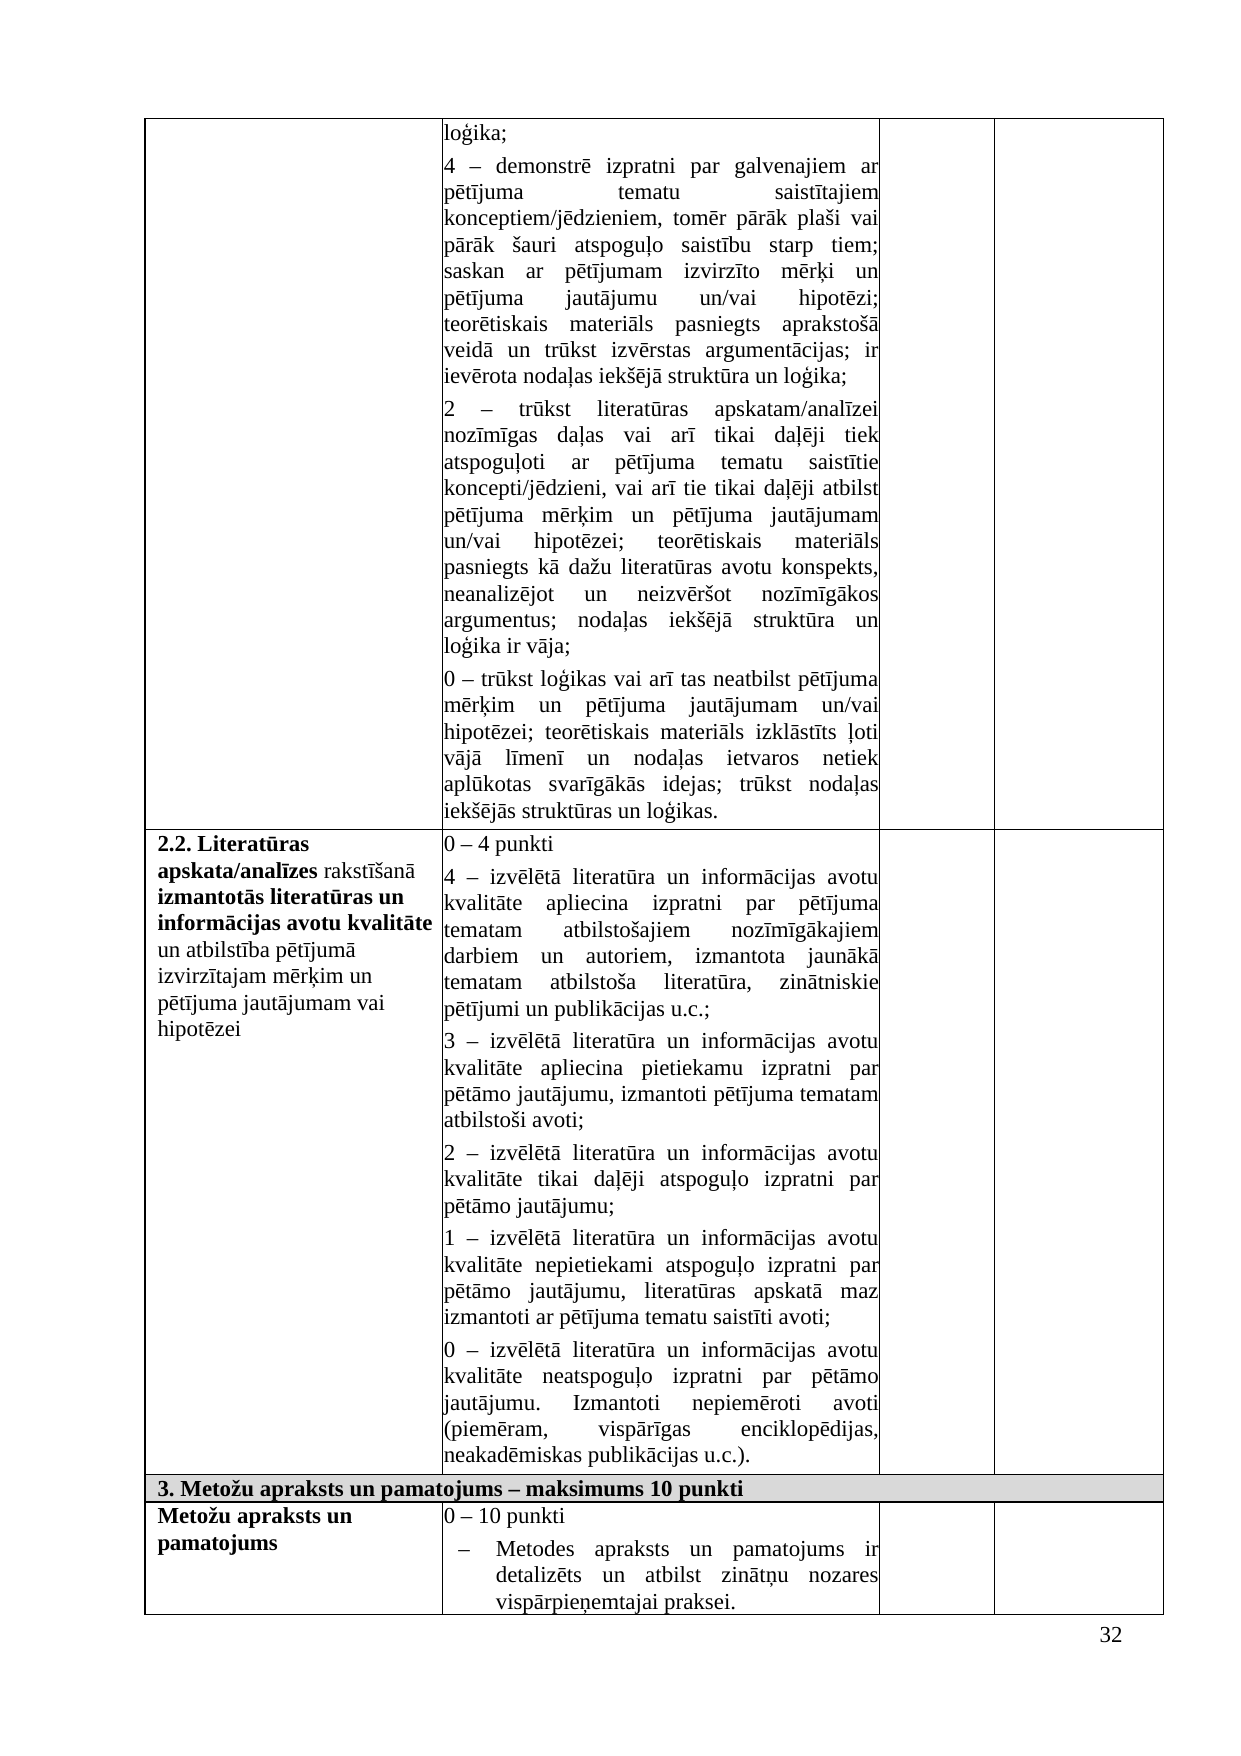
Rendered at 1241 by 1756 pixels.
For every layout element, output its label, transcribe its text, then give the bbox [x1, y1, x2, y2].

table_cell [995, 119, 1163, 829]
table_cell [880, 830, 994, 1474]
table_cell [880, 1503, 994, 1614]
table_cell [995, 1503, 1163, 1614]
table_cell 0 – 4 punkti 4 – izvēlētā literatūra un informācijas avotu kvalitāte apliecina izpratni par pētījuma tematam atbilstošajiem nozīmīgākajiem darbiem un autoriem, izmantota jaunākā tematam atbilstoša literatūra, zinātniskie pētījumi un publikācijas u.c.; 3 – izvēlētā literatūra un informācijas avotu kvalitāte apliecina pietiekamu izpratni par pētāmo jautājumu, izmantoti pētījuma tematam atbilstoši avoti; 2 – izvēlētā literatūra un informācijas avotu kvalitāte tikai daļēji atspoguļo izpratni par pētāmo jautājumu; 1 – izvēlētā literatūra un informācijas avotu kvalitāte nepietiekami atspoguļo izpratni par pētāmo jautājumu, literatūras apskatā maz izmantoti ar pētījuma tematu saistīti avoti; 0 – izvēlētā literatūra un informācijas avotu kvalitāte neatspoguļo izpratni par pētāmo jautājumu. Izmantoti nepiemēroti avoti (piemēram, vispārīgas enciklopēdijas, neakadēmiskas publikācijas u.c.). [443, 830, 879, 1474]
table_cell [146, 119, 442, 829]
table_cell [995, 830, 1163, 1474]
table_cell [443, 119, 879, 829]
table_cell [443, 1503, 879, 1614]
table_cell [146, 1503, 442, 1614]
table_cell 3. Metožu apraksts un pamatojums – maksimums 10 punkti [146, 1475, 1163, 1501]
table_cell 2.2. Literatūras apskata/analīzes rakstīšanā izmantotās literatūras un informācijas avotu kvalitāte un atbilstība pētījumā izvirzītajam mērķim un pētījuma jautājumam vai hipotēzei [146, 830, 442, 1474]
table_cell [880, 119, 994, 829]
